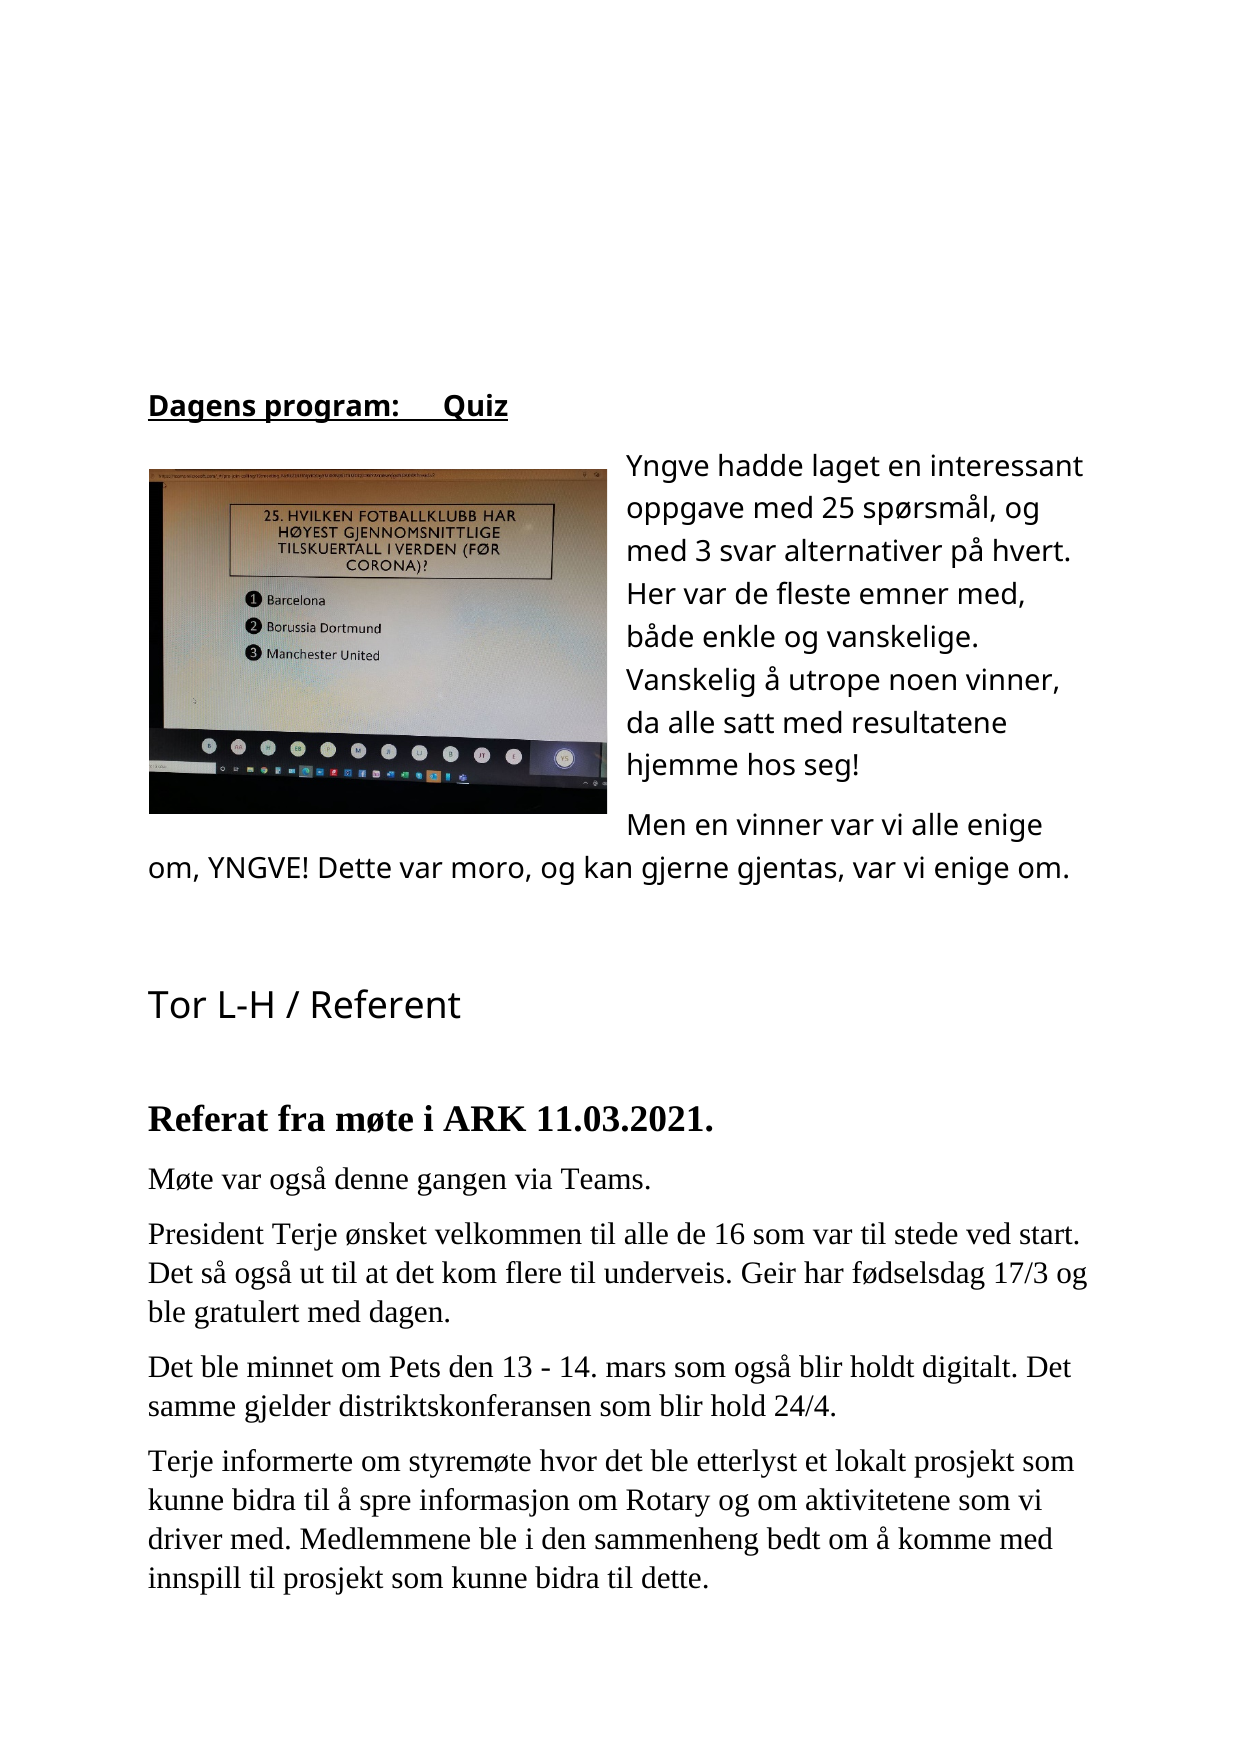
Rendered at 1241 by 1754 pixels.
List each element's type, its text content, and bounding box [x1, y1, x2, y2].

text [148, 1443, 1093, 1595]
text President Terje ønsket velkommen til alle de 16 som var til stede ved start. Det så også ut til at det kom flere til underveis. Geir har fødselsdag 17/3 og ble gratulert med dagen. [148, 1216, 1093, 1329]
text Referat fra møte i ARK 11.03.2021. [148, 1097, 1093, 1140]
text Det ble minnet om Pets den 13 - 14. mars som også blir holdt digitalt. Det samme gjelder distriktskonferansen som blir hold 24/4. [148, 1348, 1093, 1423]
picture [147, 469, 607, 813]
text Møte var også denne gangen via Teams. [148, 1160, 1093, 1196]
text Men en vinner var vi alle enige om, YNGVE! Dette var moro, og kan gjerne gjentas, var vi enige om. [148, 804, 1093, 887]
text Dagens program: Quiz [148, 386, 1093, 425]
text Tor L-H / Referent [148, 978, 1093, 1029]
